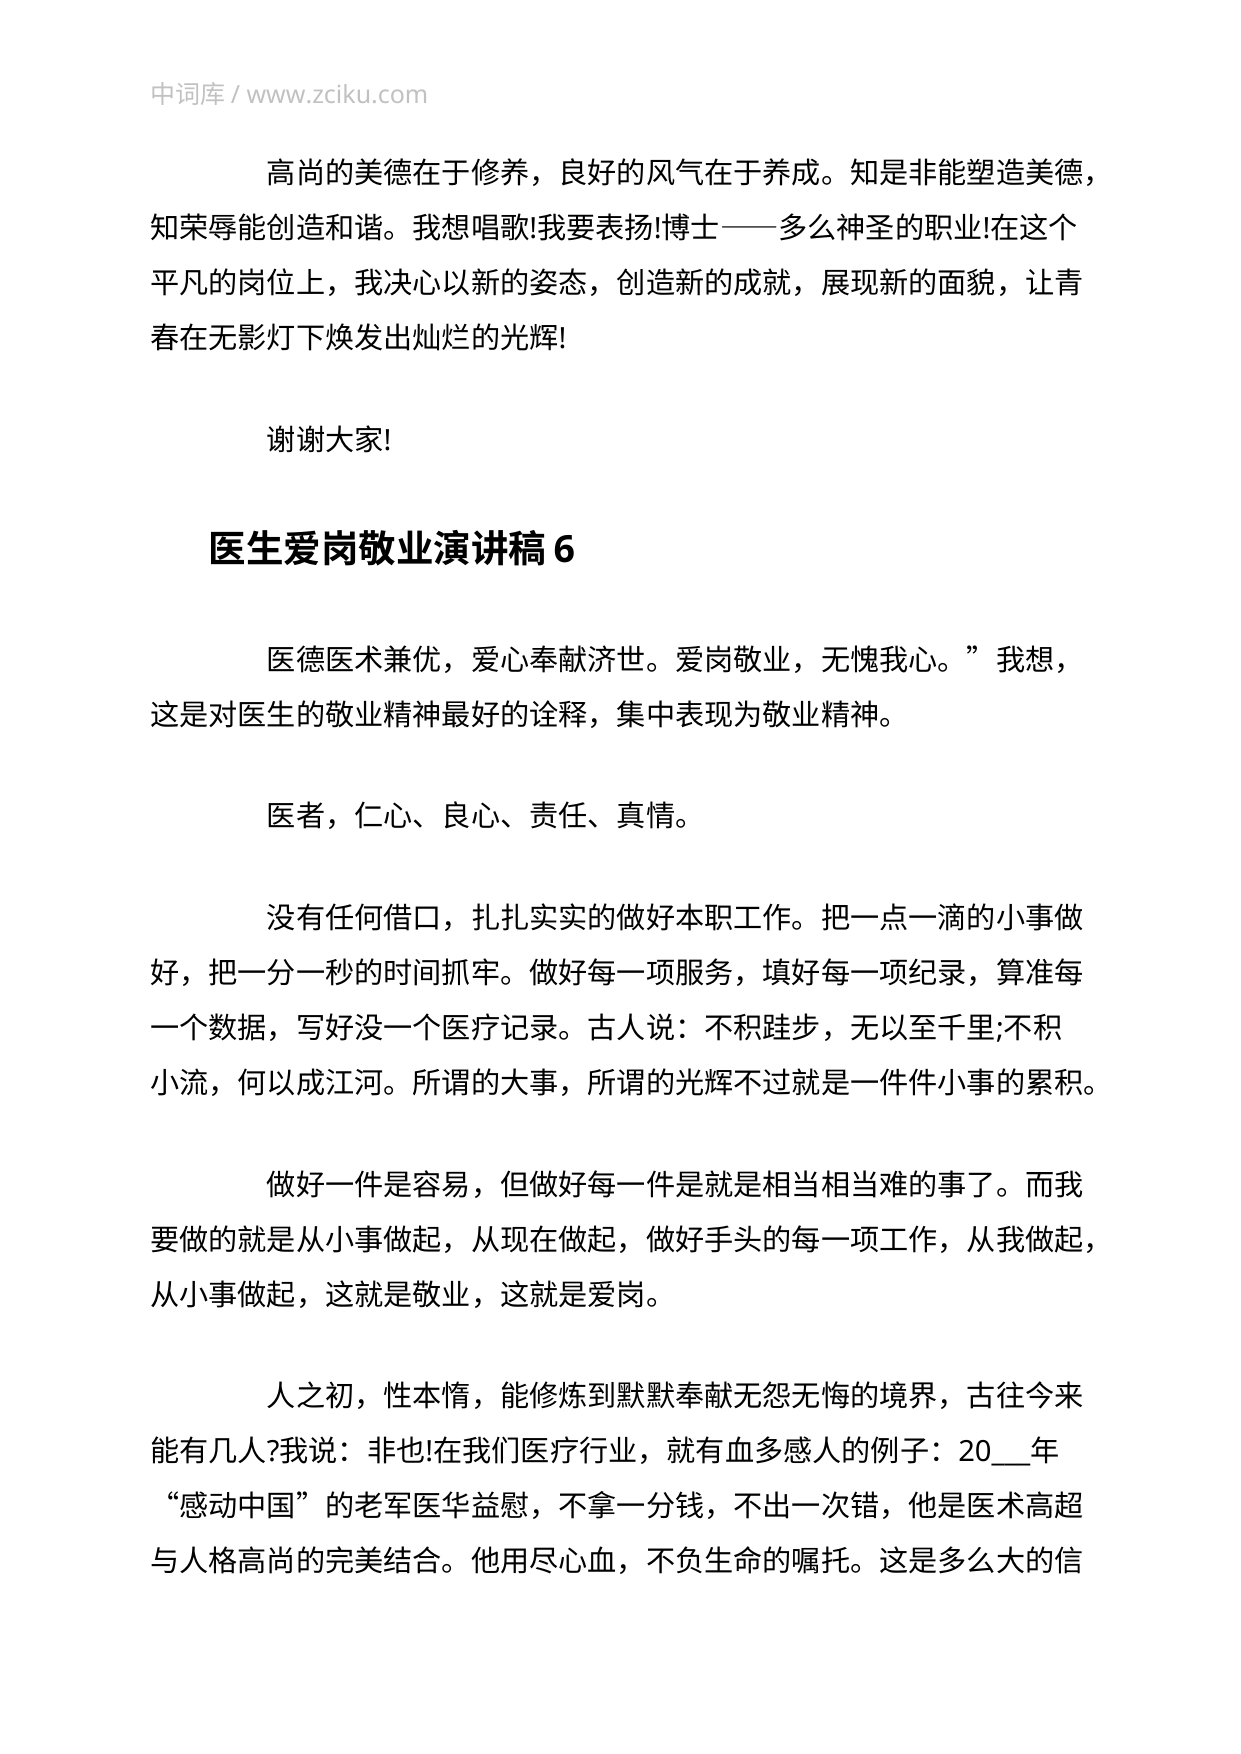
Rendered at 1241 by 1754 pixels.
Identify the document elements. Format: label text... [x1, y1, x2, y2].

text 做好一件是容易，但做好每一件是就是相当相当难的事了。而我要做的就是从小事做起，从现在做起，做好手头的每一项工作，从我做起，从小事做起，这就是敬业，这就是爱岗。 [150, 1161, 1090, 1313]
text 谢谢大家! [150, 417, 1090, 459]
text 医者，仁心、良心、责任、真情。 [150, 793, 1090, 835]
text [150, 1373, 1090, 1580]
text 医生爱岗敬业演讲稿6 [150, 519, 1090, 573]
text 没有任何借口，扎扎实实的做好本职工作。把一点一滴的小事做好，把一分一秒的时间抓牢。做好每一项服务，填好每一项纪录，算准每一个数据，写好没一个医疗记录。古人说：不积跬步，无以至千里;不积小流，何以成江河。所谓的大事，所谓的光辉不过就是一件件小事的累积。 [150, 895, 1090, 1102]
text 医德医术兼优，爱心奉献济世。爱岗敬业，无愧我心。”我想，这是对医生的敬业精神最好的诠释，集中表现为敬业精神。 [150, 636, 1090, 733]
text 高尚的美德在于修养，良好的风气在于养成。知是非能塑造美德，知荣辱能创造和谐。我想唱歌!我要表扬!博士——多么神圣的职业!在这个平凡的岗位上，我决心以新的姿态，创造新的成就，展现新的面貌，让青春在无影灯下焕发出灿烂的光辉! [150, 150, 1090, 357]
